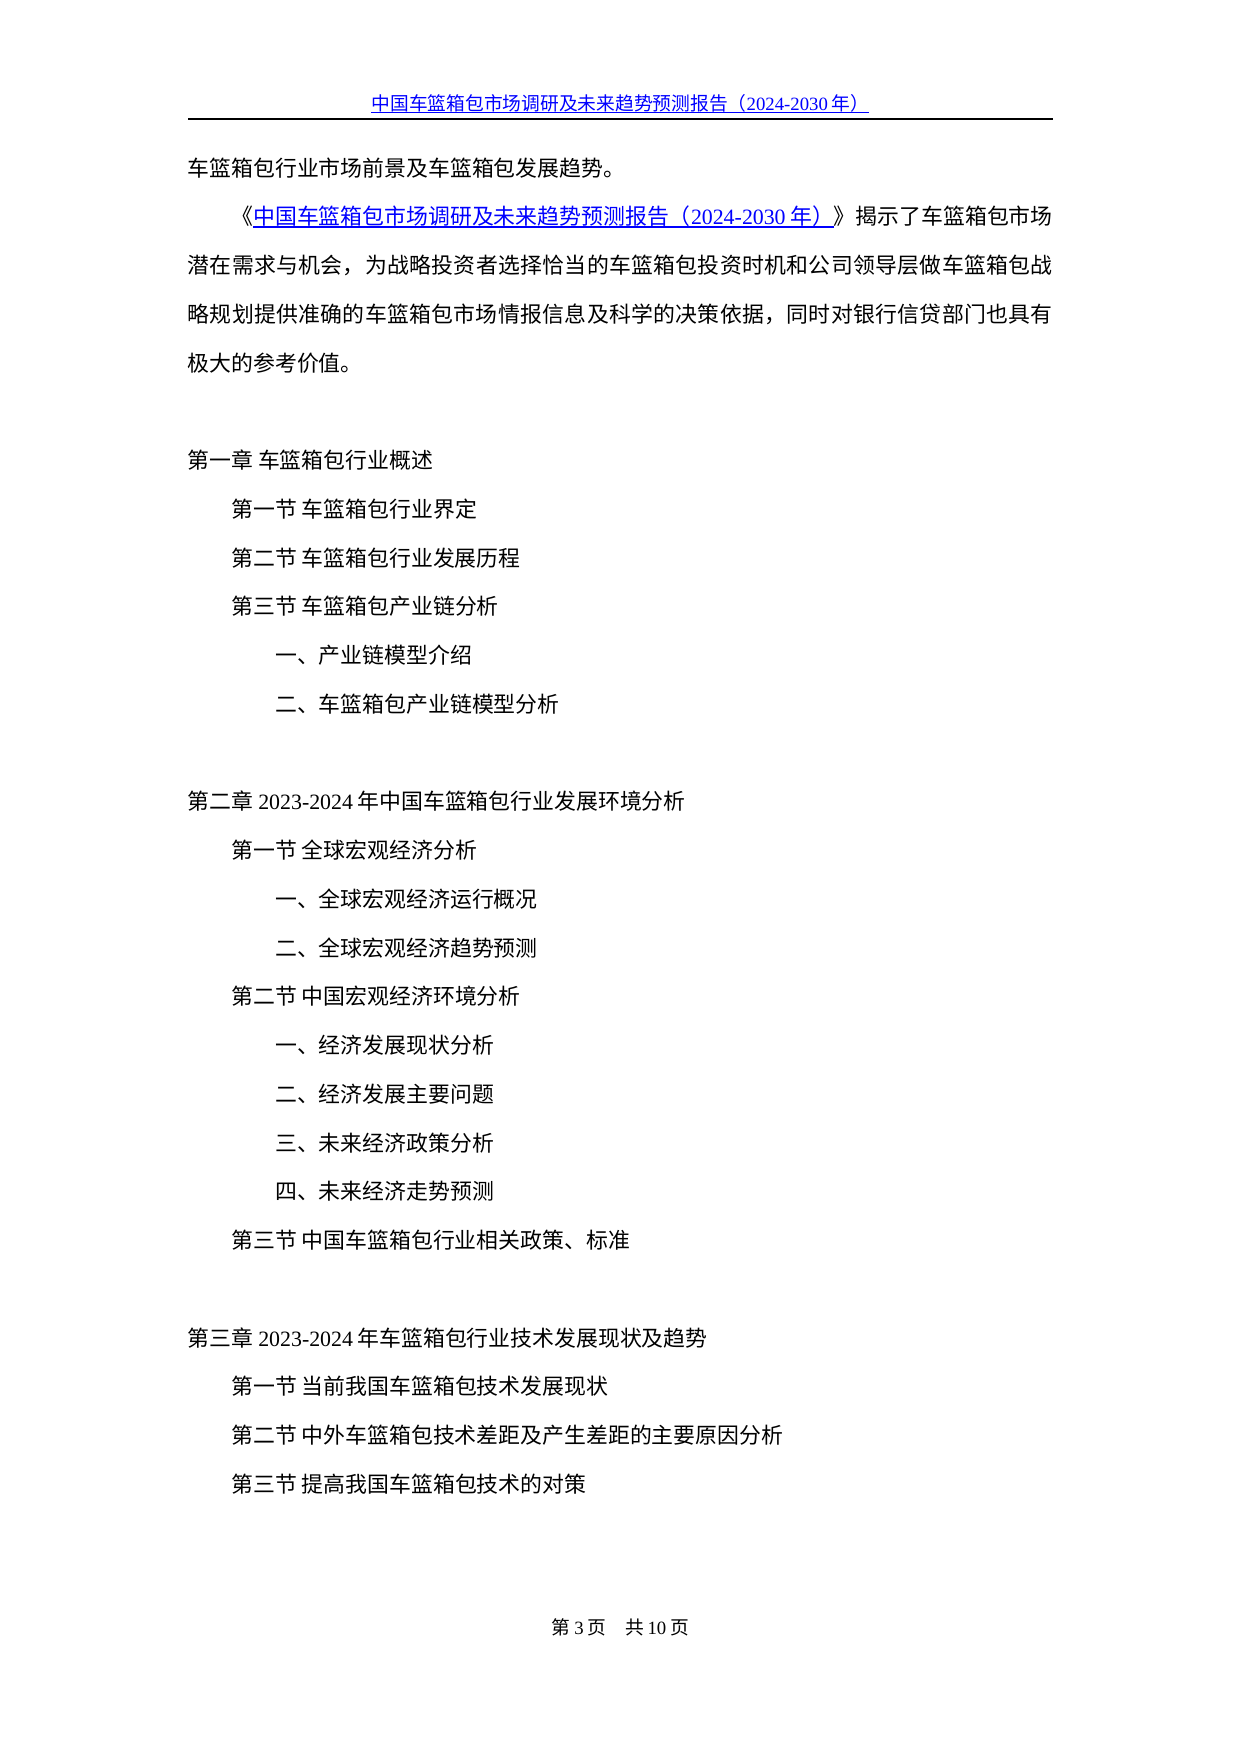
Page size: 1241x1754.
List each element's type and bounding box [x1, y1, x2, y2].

text [187, 150, 1053, 1499]
